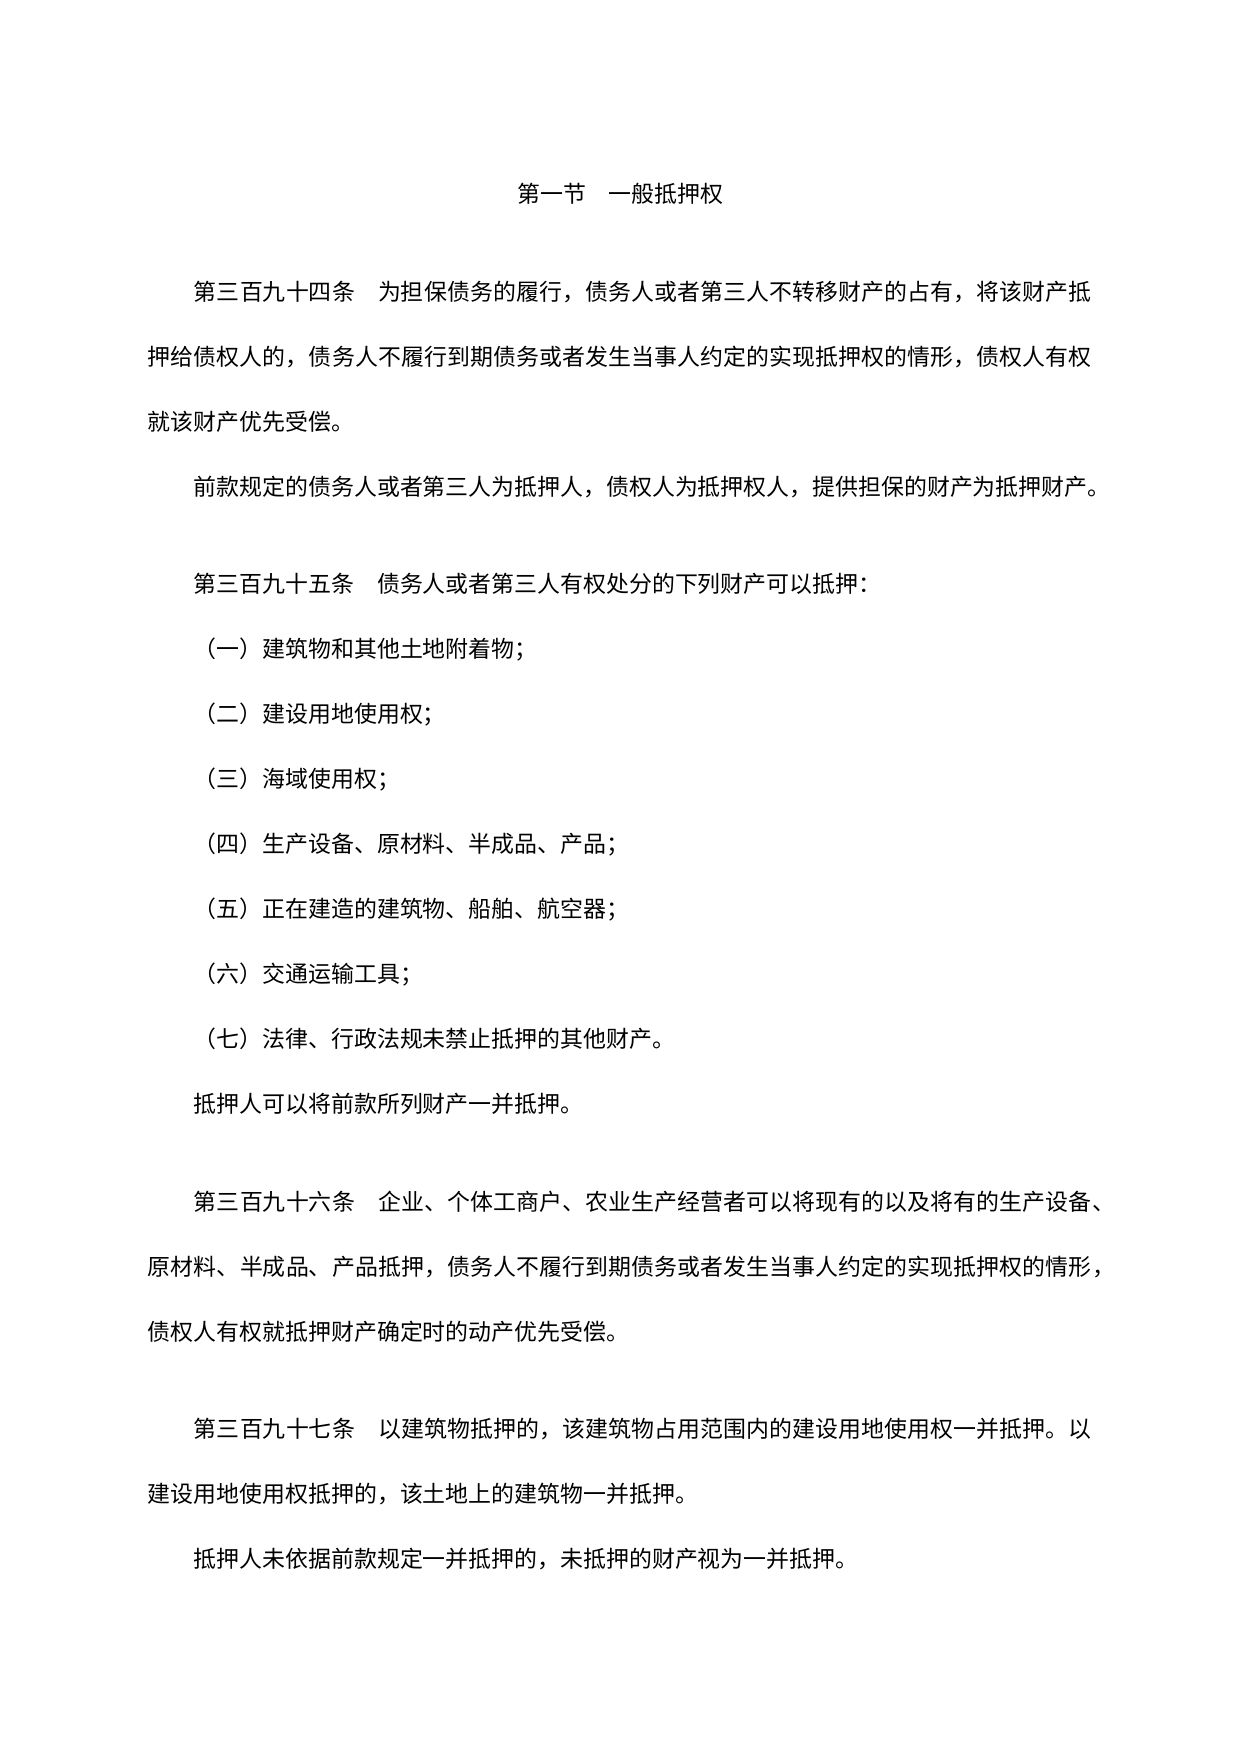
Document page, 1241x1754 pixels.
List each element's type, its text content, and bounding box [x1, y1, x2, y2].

text （三）海域使用权； [148, 746, 1092, 811]
text 第三百九十七条 以建筑物抵押的，该建筑物占用范围内的建设用地使用权一并抵押。以建设用地使用权抵押的，该土地上的建筑物一并抵押。 [148, 1396, 1092, 1526]
text （四）生产设备、原材料、半成品、产品； [148, 811, 1092, 876]
text 抵押人可以将前款所列财产一并抵押。 [148, 1071, 1092, 1136]
text （六）交通运输工具； [148, 941, 1092, 1006]
text 第三百九十四条 为担保债务的履行，债务人或者第三人不转移财产的占有，将该财产抵押给债权人的，债务人不履行到期债务或者发生当事人约定的实现抵押权的情形，债权人有权就该财产优先受偿。 [148, 258, 1092, 453]
text 第一节 一般抵押权 [148, 161, 1092, 226]
text 前款规定的债务人或者第三人为抵押人，债权人为抵押权人，提供担保的财产为抵押财产。 [148, 453, 1092, 518]
text （一）建筑物和其他土地附着物； [148, 616, 1092, 681]
text 抵押人未依据前款规定一并抵押的，未抵押的财产视为一并抵押。 [148, 1526, 1092, 1591]
text 第三百九十六条 企业、个体工商户、农业生产经营者可以将现有的以及将有的生产设备、原材料、半成品、产品抵押，债务人不履行到期债务或者发生当事人约定的实现抵押权的情形，债权人有权就抵押财产确定时的动产优先受偿。 [148, 1168, 1092, 1363]
text 第三百九十五条 债务人或者第三人有权处分的下列财产可以抵押： [148, 551, 1092, 616]
text （二）建设用地使用权； [148, 681, 1092, 746]
text （七）法律、行政法规未禁止抵押的其他财产。 [148, 1006, 1092, 1071]
text （五）正在建造的建筑物、船舶、航空器； [148, 876, 1092, 941]
